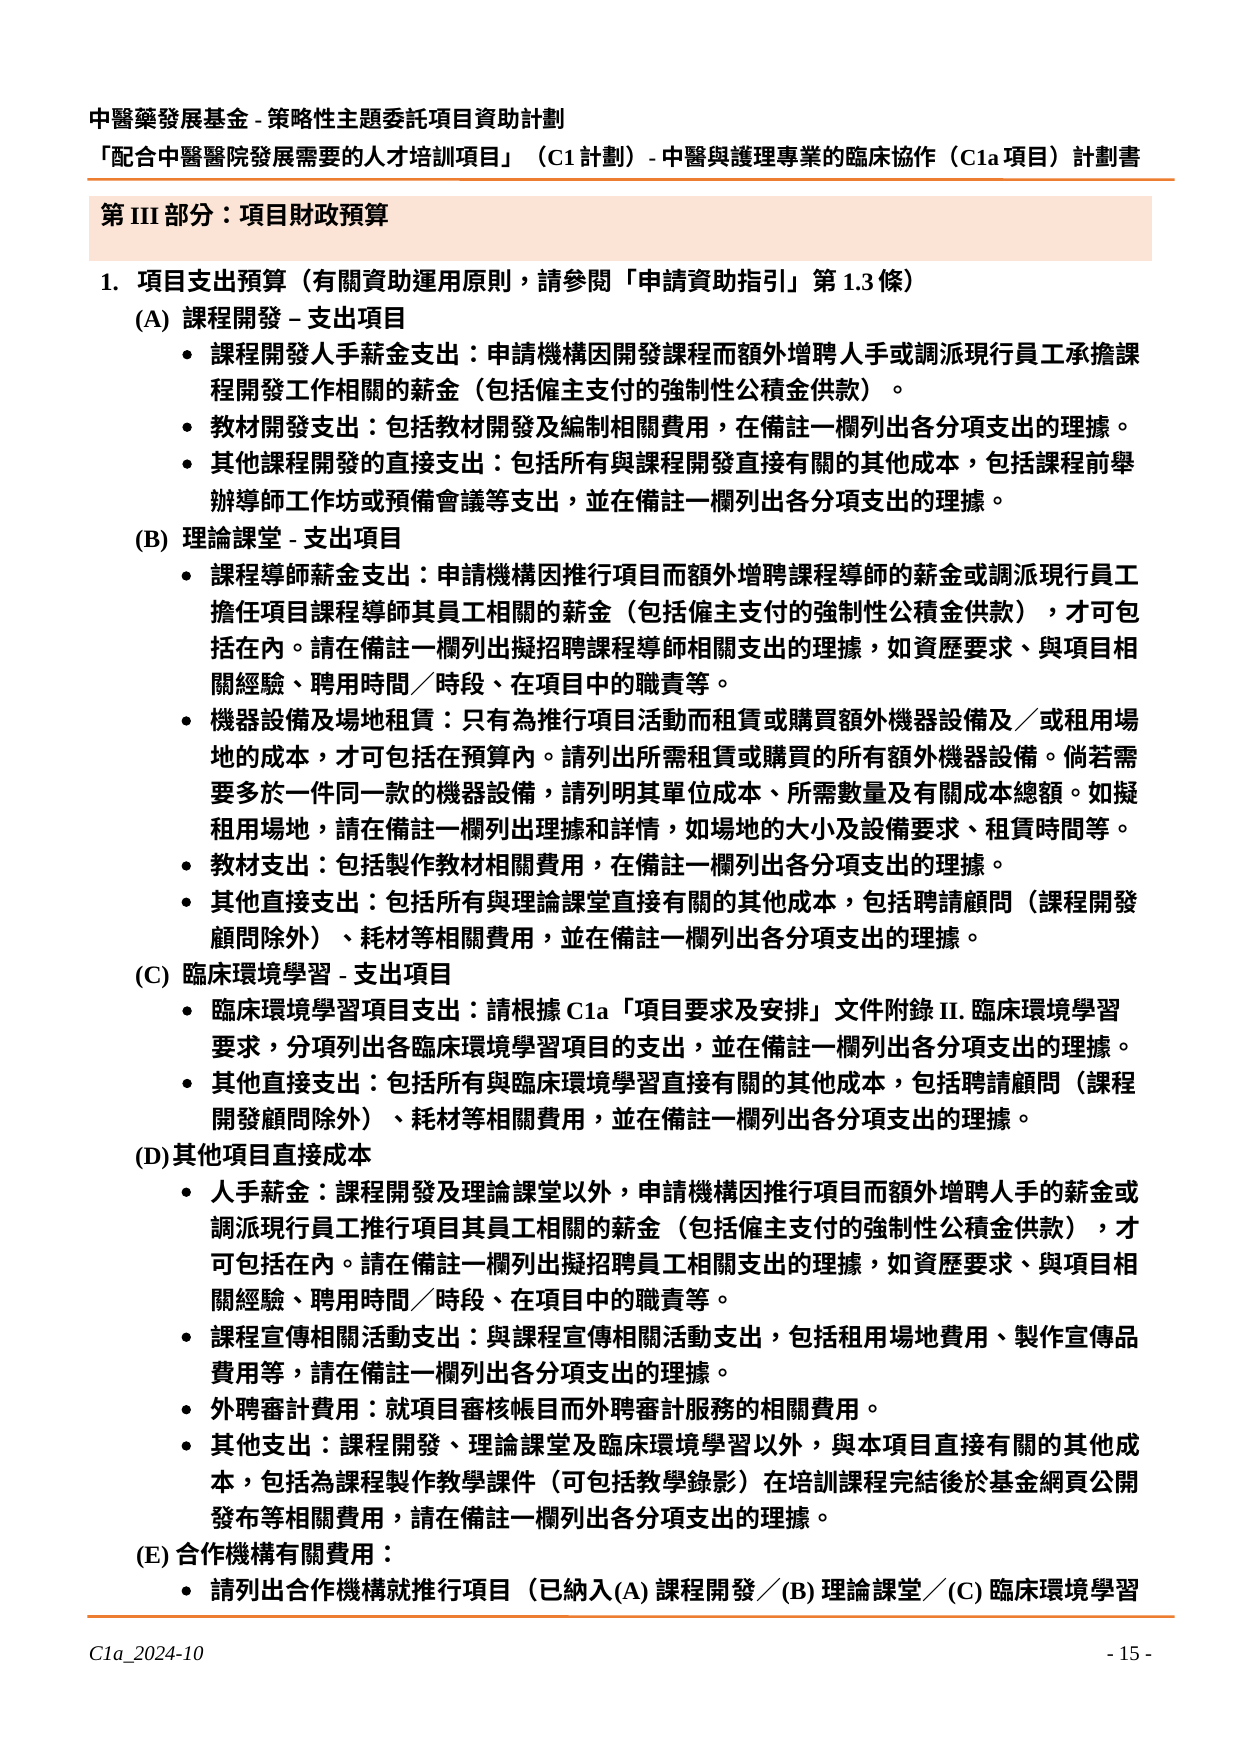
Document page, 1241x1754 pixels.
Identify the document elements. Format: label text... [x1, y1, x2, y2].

table_header 第III部分：項目財政預算 [89, 196, 1152, 261]
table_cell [89, 261, 1152, 1607]
